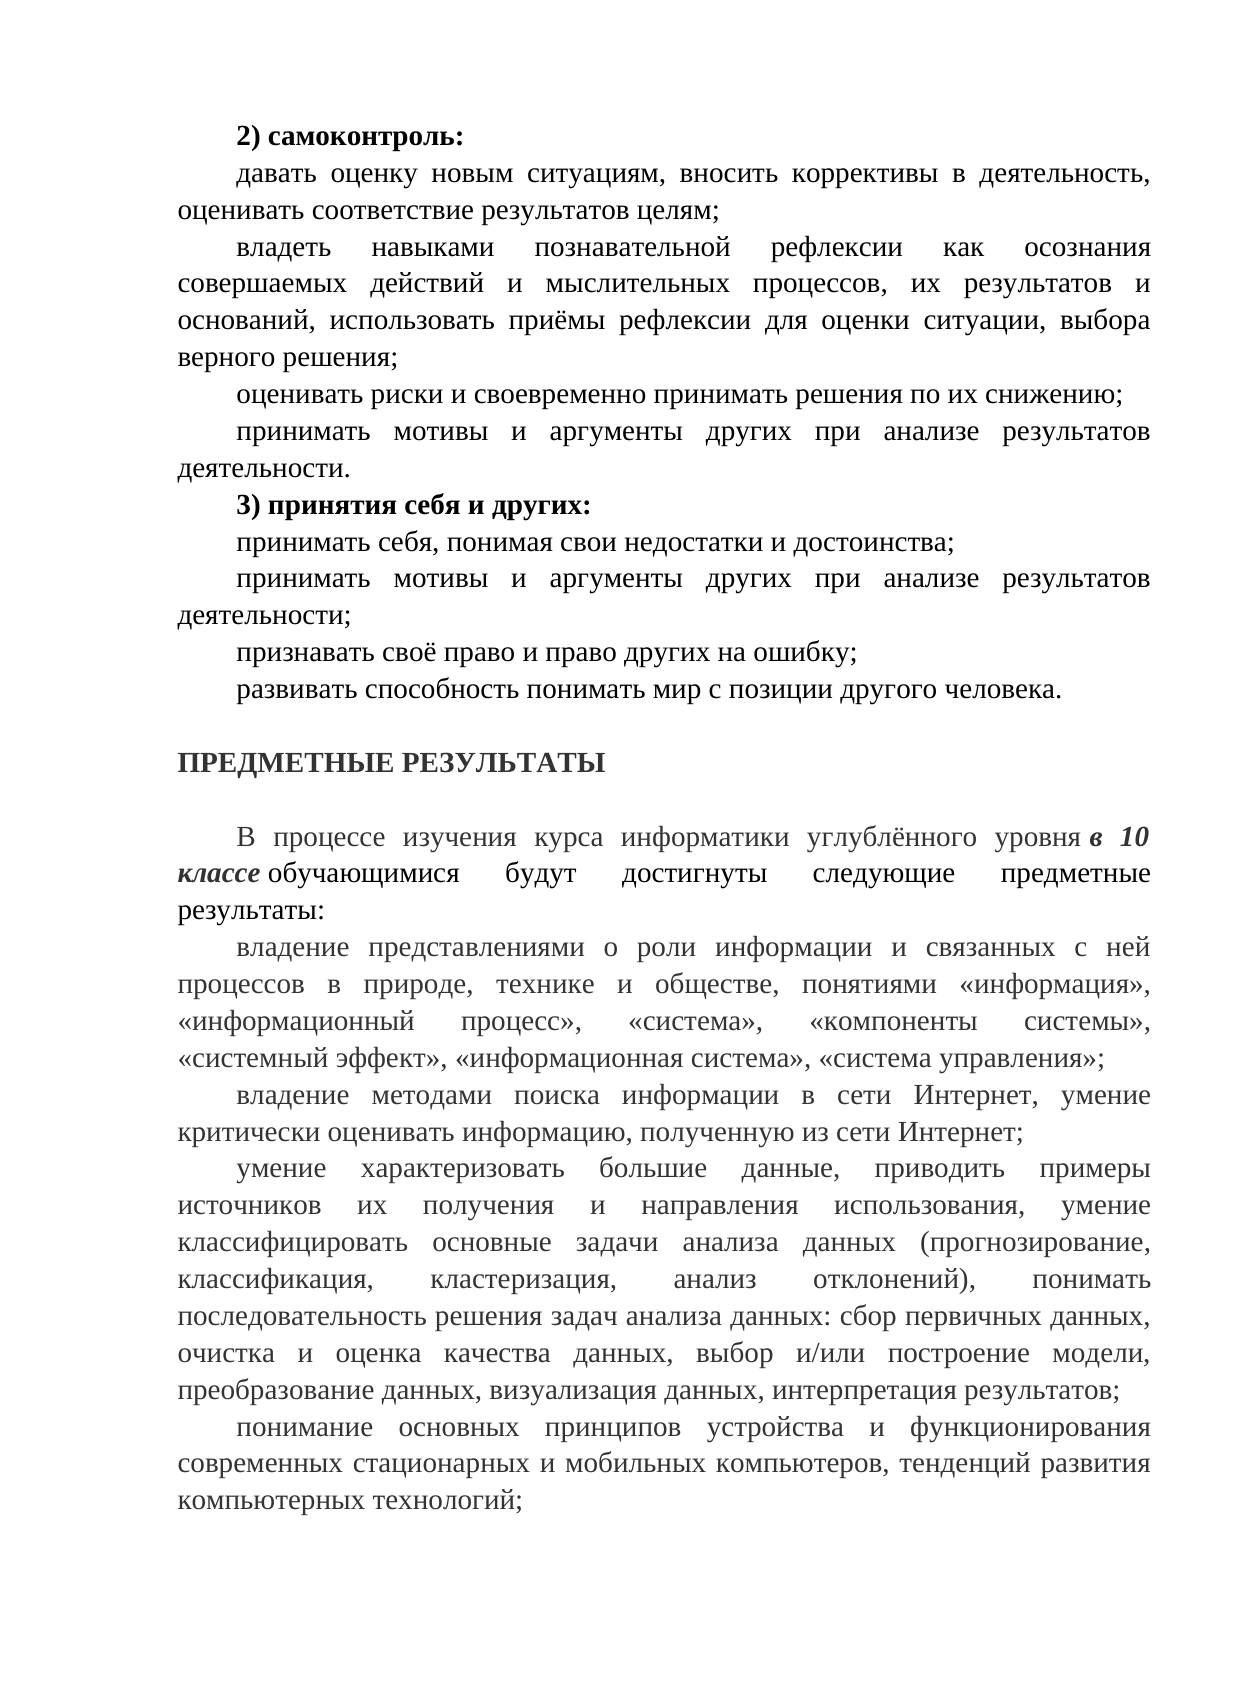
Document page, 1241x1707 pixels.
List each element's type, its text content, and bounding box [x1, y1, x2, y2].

text ПРЕДМЕТНЫЕ РЕЗУЛЬТАТЫ [177, 745, 1152, 778]
text 3) принятия себя и других: [177, 487, 1152, 520]
text принимать мотивы и аргументы других при анализе результатов деятельности. [177, 413, 1152, 483]
text признавать своё право и право других на ошибку; [177, 634, 1152, 668]
text давать оценку новым ситуациям, вносить коррективы в деятельность, оценивать соответствие результатов целям; [177, 155, 1152, 225]
text оценивать риски и своевременно принимать решения по их снижению; [177, 376, 1152, 410]
text принимать мотивы и аргументы других при анализе результатов деятельности; [177, 561, 1152, 631]
text В процессе изучения курса информатики углублённого уровня в 10 классе обучающимися будут достигнуты следующие предметные результаты: [177, 819, 1152, 926]
text развивать способность понимать мир с позиции другого человека. [177, 671, 1152, 705]
text понимание основных принципов устройства и функционирования современных стационарных и мобильных компьютеров, тенденций развития компьютерных технологий; [177, 1409, 1152, 1516]
text 2) самоконтроль: [177, 118, 1152, 152]
text владеть навыками познавательной рефлексии как осознания совершаемых действий и мыслительных процессов, их результатов и оснований, использовать приёмы рефлексии для оценки ситуации, выбора верного решения; [177, 229, 1152, 373]
text принимать себя, понимая свои недостатки и достоинства; [177, 524, 1152, 557]
text владение представлениями о роли информации и связанных с ней процессов в природе, технике и обществе, понятиями «информация», «информационный процесс», «система», «компоненты системы», «системный эффект», «информационная система», «система управления»; [177, 929, 1152, 1073]
text владение методами поиска информации в сети Интернет, умение критически оценивать информацию, полученную из сети Интернет; [177, 1077, 1152, 1147]
text умение характеризовать большие данные, приводить примеры источников их получения и направления использования, умение классифицировать основные задачи анализа данных (прогнозирование, классификация, кластеризация, анализ отклонений), понимать последовательность решения задач анализа данных: сбор первичных данных, очистка и оценка качества данных, выбор и/или построение модели, преобразование данных, визуализация данных, интерпретация результатов; [177, 1151, 1152, 1405]
